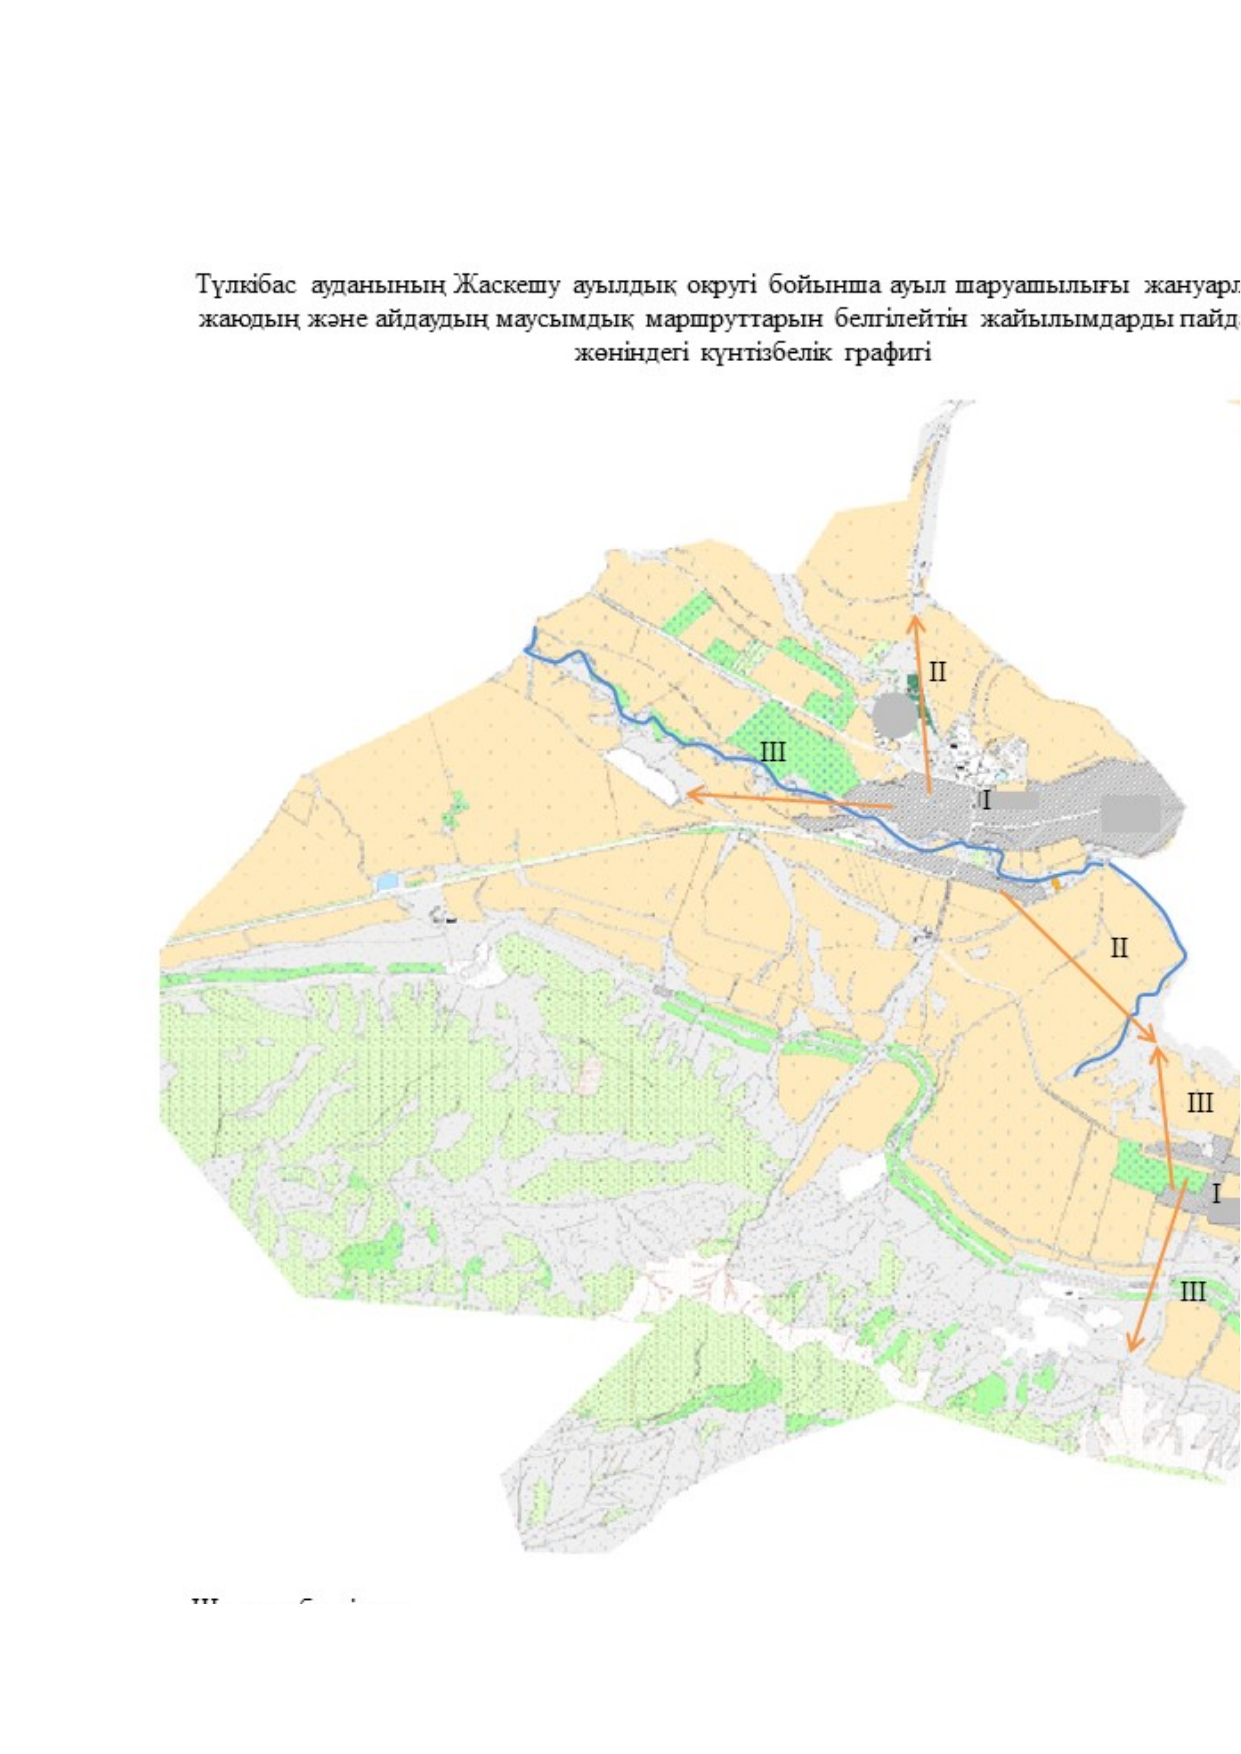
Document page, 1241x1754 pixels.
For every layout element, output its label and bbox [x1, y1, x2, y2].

picture [112, 150, 1241, 1604]
